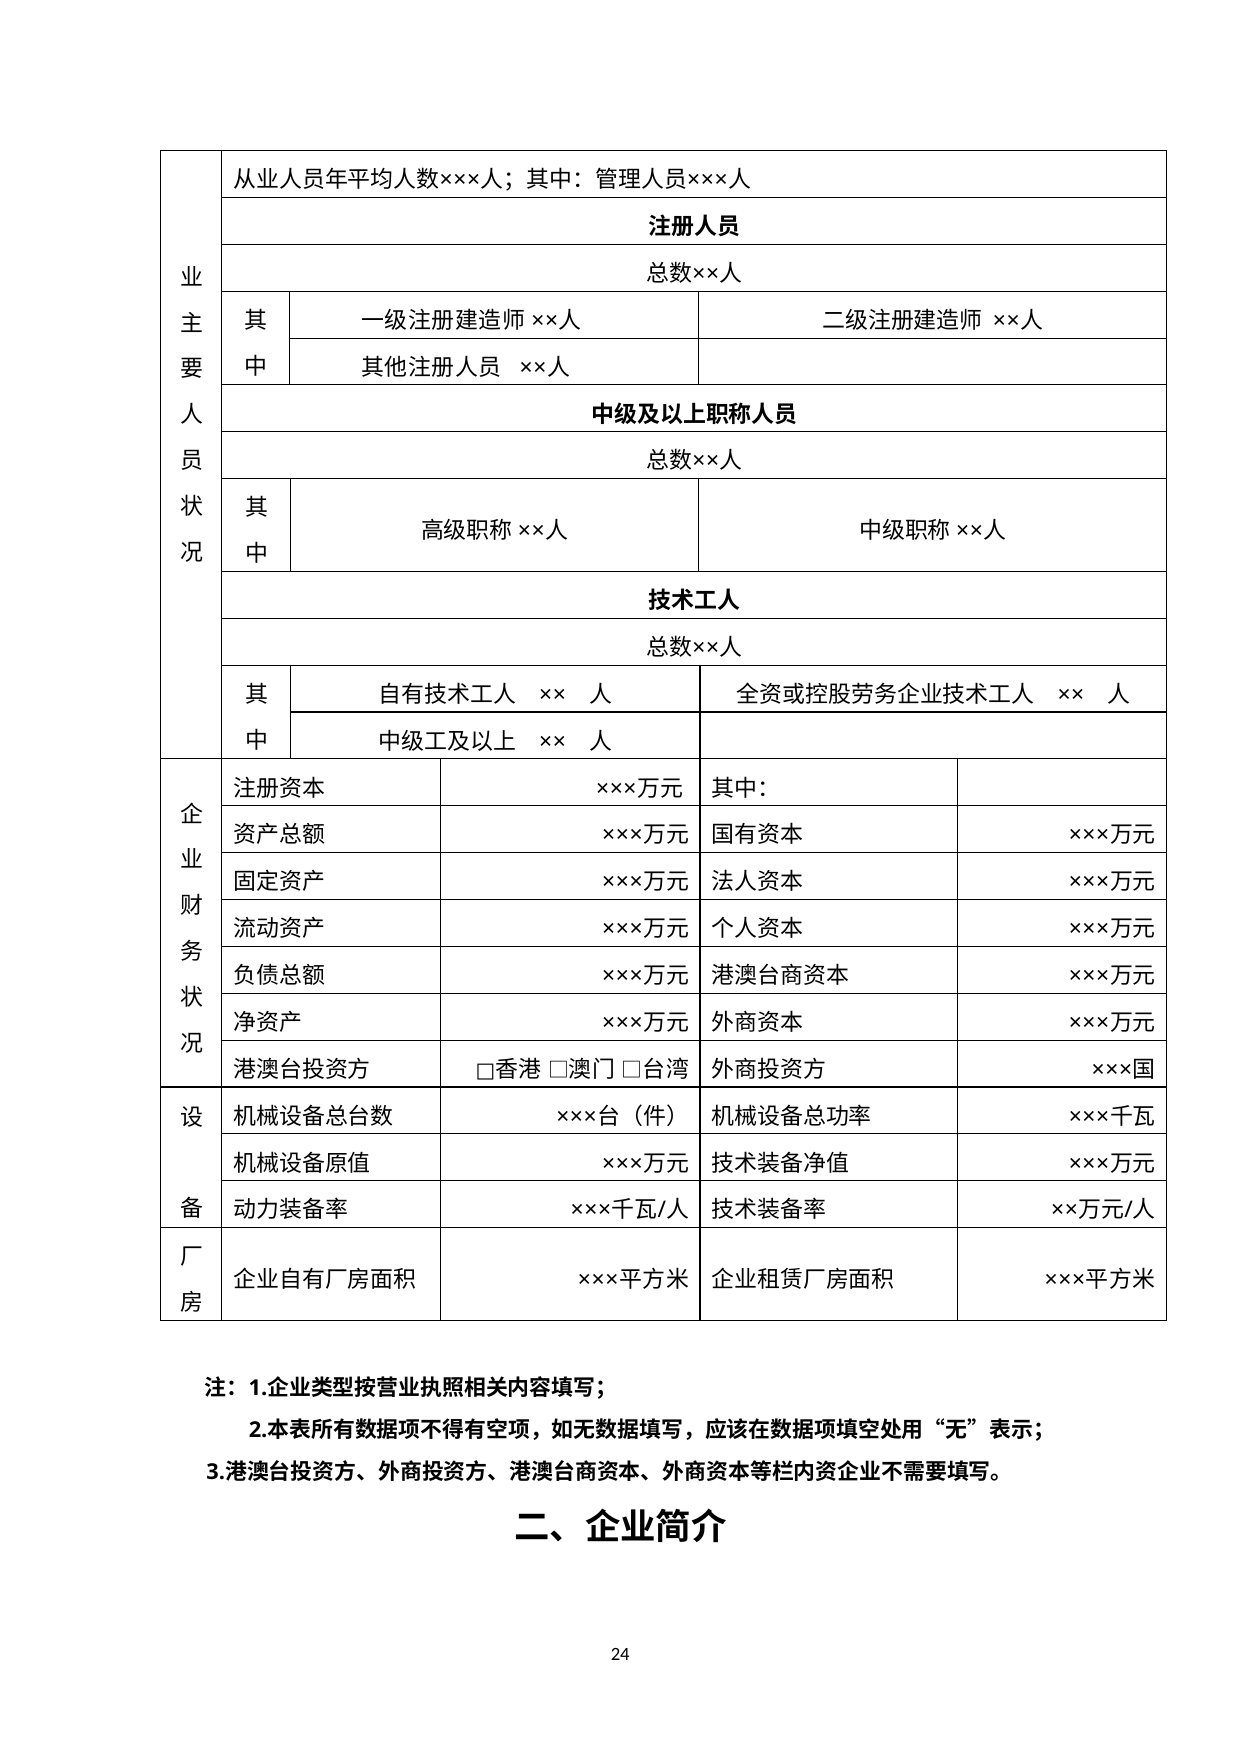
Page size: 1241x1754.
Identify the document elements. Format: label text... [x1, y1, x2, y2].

table_cell ×××千瓦/人 [441, 1181, 699, 1227]
table_cell ×××万元 [441, 947, 699, 993]
table_cell 技术装备净值 [701, 1134, 957, 1180]
table_cell 资产总额 [222, 806, 440, 852]
table_header 企业主要人员状况 [161, 151, 221, 758]
table_cell 流动资产 [222, 900, 440, 946]
table_cell 外商资本 [701, 994, 957, 1039]
text 注：1.企业类型按营业执照相关内容填写； [161, 1362, 1079, 1404]
table_cell ××万元/人 [958, 1181, 1166, 1227]
table_cell 负债总额 [222, 947, 440, 993]
table_cell 一级注册建造师 ××人 [290, 292, 698, 337]
table_cell [701, 713, 1166, 758]
table_cell 其 中 [222, 479, 290, 571]
text 2.本表所有数据项不得有空项，如无数据填写，应该在数据项填空处用“无”表示； [161, 1404, 1079, 1446]
table_cell 技术工人 [222, 572, 1166, 618]
table_cell 总数××人 [222, 432, 1166, 478]
table_cell ×××平方米 [441, 1228, 699, 1320]
table_cell 其 中 [222, 666, 290, 758]
table_cell 总数××人 [222, 619, 1166, 664]
table_cell 中级职称 ××人 [699, 479, 1166, 571]
table_cell □香港 □澳门 □台湾 [441, 1041, 699, 1086]
table_cell 注册人员 [222, 198, 1166, 244]
table_cell 高级职称 ××人 [291, 479, 698, 571]
table_cell 企业自有厂房面积 [222, 1228, 440, 1320]
table_cell 机械设备总台数 [222, 1088, 440, 1133]
table_cell 总数××人 [222, 245, 1166, 291]
table_cell [958, 759, 1166, 805]
table_cell 其中 [222, 292, 289, 384]
table_cell ×××万元 [958, 806, 1166, 852]
table_cell 自有技术工人 ×× 人 [291, 666, 699, 711]
table_cell 动力装备率 [222, 1181, 440, 1227]
table_cell 全资或控股劳务企业技术工人 ×× 人 [701, 666, 1166, 711]
table_cell 其中： [701, 759, 957, 805]
list 二、企业简介 [161, 1487, 1079, 1552]
table_cell 港澳台商资本 [701, 947, 957, 993]
table_cell 企业 财务状况 [161, 759, 221, 1086]
table_cell ×××平方米 [958, 1228, 1166, 1320]
table_cell ×××万元 [958, 947, 1166, 993]
table_cell ×××千瓦 [958, 1088, 1166, 1133]
table_cell 中级及以上职称人员 [222, 385, 1166, 431]
table_cell 固定资产 [222, 853, 440, 899]
table_cell 厂房 [161, 1228, 221, 1320]
table_cell ×××万元 [958, 900, 1166, 946]
table_cell 机械设备总功率 [701, 1088, 957, 1133]
table_cell 设 备 [161, 1088, 221, 1227]
table_cell 净资产 [222, 994, 440, 1039]
table_cell 技术装备率 [701, 1181, 957, 1227]
table_cell 个人资本 [701, 900, 957, 946]
table_cell ×××万元 [441, 1134, 699, 1180]
table_cell 企业租赁厂房面积 [701, 1228, 957, 1320]
table_cell ×××万元 [958, 994, 1166, 1039]
table_cell 中级工及以上 ×× 人 [291, 713, 699, 758]
table_cell 港澳台投资方 [222, 1041, 440, 1086]
table_cell 外商投资方 [701, 1041, 957, 1086]
table_cell 机械设备原值 [222, 1134, 440, 1180]
table_cell ×××万元 [441, 994, 699, 1039]
table_cell 二级注册建造师 ××人 [699, 292, 1166, 337]
table_cell 从业人员年平均人数×××人；其中：管理人员×××人 [222, 151, 1166, 197]
table_cell ×××万元 [441, 759, 699, 805]
table_cell ×××万元 [441, 853, 699, 899]
list 3.港澳台投资方、外商投资方、港澳台商资本、外商资本等栏内资企业不需要填写。 [161, 1446, 1079, 1487]
table_cell 国有资本 [701, 806, 957, 852]
table_cell [699, 339, 1166, 384]
table_cell 注册资本 [222, 759, 440, 805]
table_cell 其他注册人员 ××人 [290, 339, 698, 384]
table_cell ×××万元 [958, 1134, 1166, 1180]
table_cell ×××万元 [958, 853, 1166, 899]
table_cell 法人资本 [701, 853, 957, 899]
table_cell ×××万元 [441, 900, 699, 946]
table_cell ×××万元 [441, 806, 699, 852]
table_cell ×××台（件） [441, 1088, 699, 1133]
table_cell ×××国 [958, 1041, 1166, 1086]
